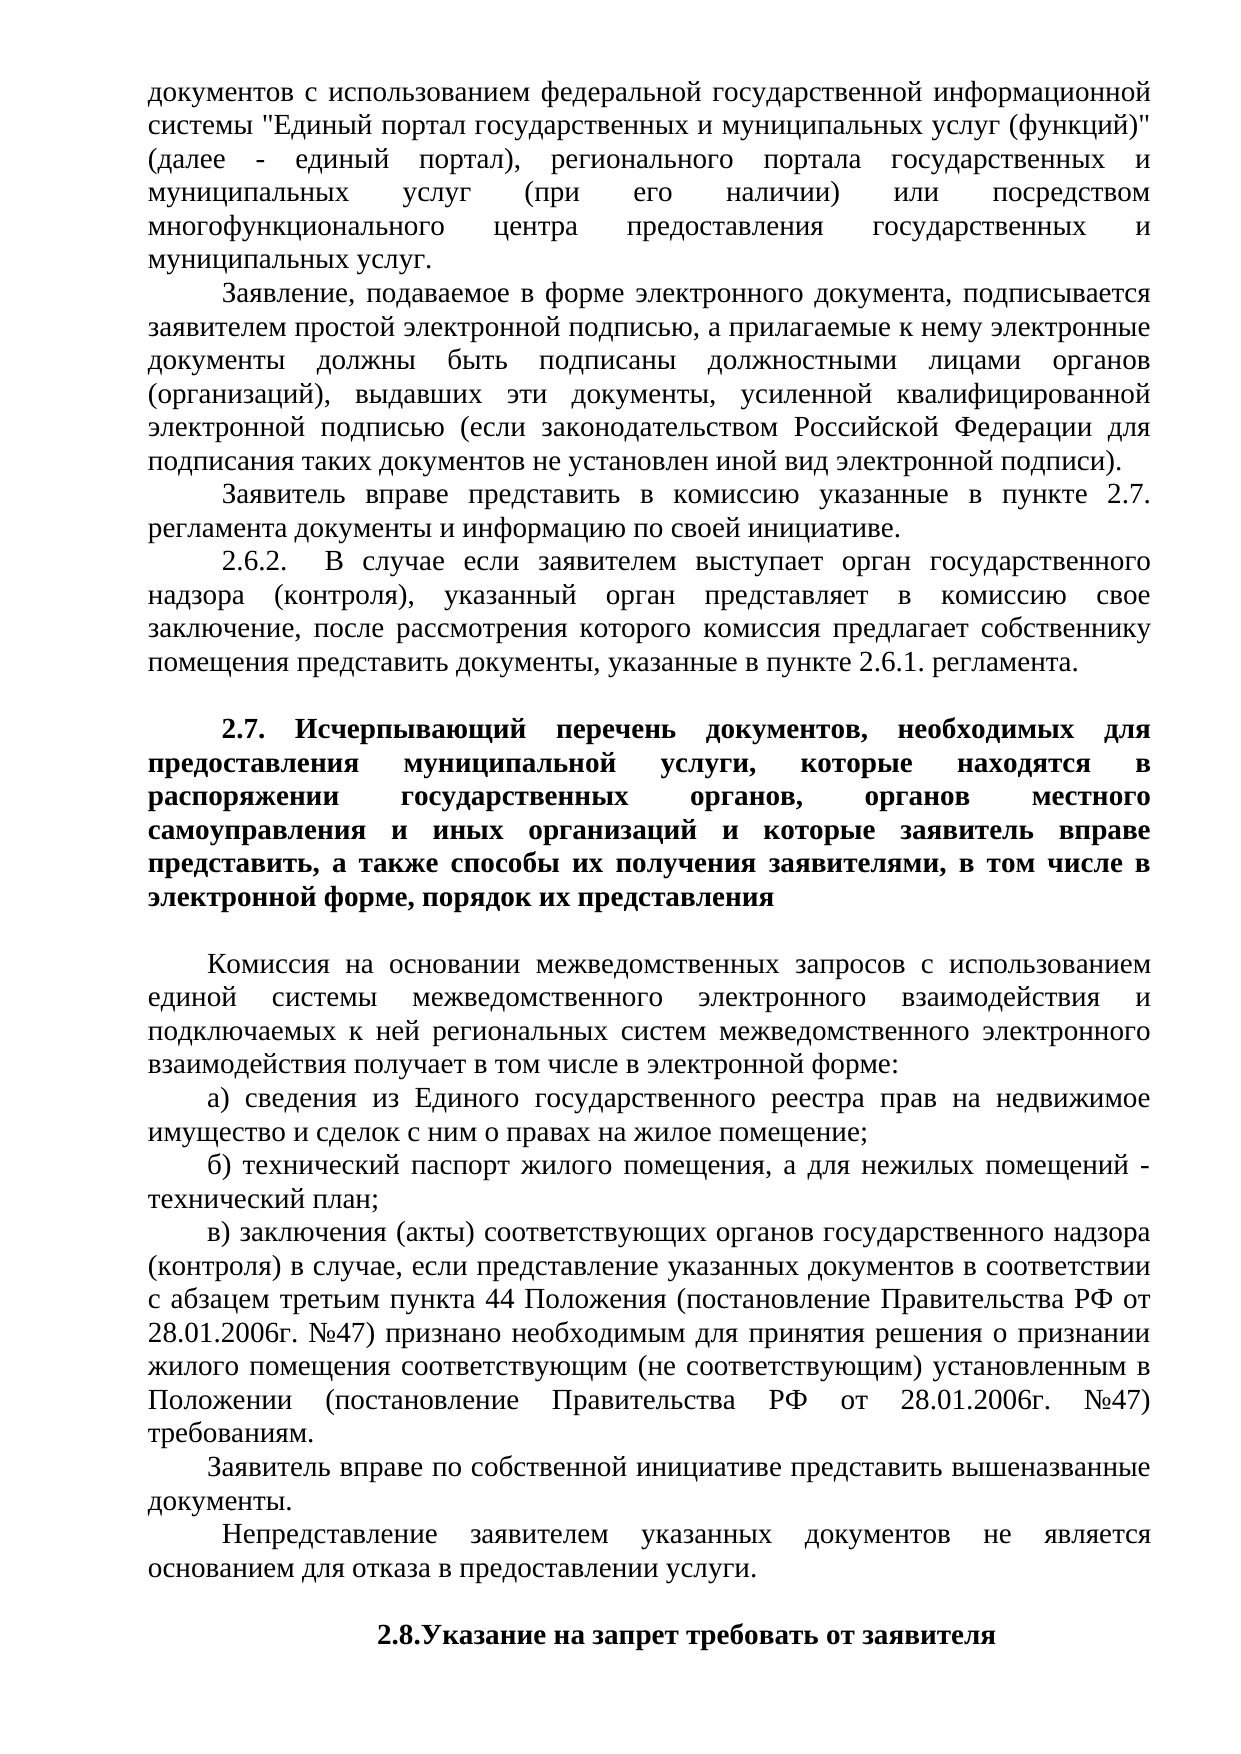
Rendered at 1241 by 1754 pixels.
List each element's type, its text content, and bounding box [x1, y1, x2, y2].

text 2.8.Указание на запрет требовать от заявителя [148, 1617, 1152, 1650]
text Заявитель вправе представить в комиссию указанные в пункте 2.7. регламента документы и информацию по своей инициативе. [148, 476, 1152, 543]
text 2.7. Исчерпывающий перечень документов, необходимых для предоставления муниципальной услуги, которые находятся в распоряжении государственных органов, органов местного самоуправления и иных организаций и которые заявитель вправе представить, а также способы их получения заявителями, в том числе в электронной форме, порядок их представления [148, 711, 1152, 912]
text в) заключения (акты) соответствующих органов государственного надзора (контроля) в случае, если представление указанных документов в соответствии с абзацем третьим пункта 44 Положения (постановление Правительства РФ от 28.01.2006г. №47) признано необходимым для принятия решения о признании жилого помещения соответствующим (не соответствующим) установленным в Положении (постановление Правительства РФ от 28.01.2006г. №47) требованиям. [148, 1214, 1152, 1449]
text б) технический паспорт жилого помещения, а для нежилых помещений - технический план; [148, 1147, 1152, 1214]
text Заявление, подаваемое в форме электронного документа, подписывается заявителем простой электронной подписью, а прилагаемые к нему электронные документы должны быть подписаны должностными лицами органов (организаций), выдавших эти документы, усиленной квалифицированной электронной подписью (если законодательством Российской Федерации для подписания таких документов не установлен иной вид электронной подписи). [148, 275, 1152, 476]
text а) сведения из Единого государственного реестра прав на недвижимое имущество и сделок с ним о правах на жилое помещение; [148, 1080, 1152, 1147]
text Непредставление заявителем указанных документов не является основанием для отказа в предоставлении услуги. [148, 1516, 1152, 1583]
text Комиссия на основании межведомственных запросов с использованием единой системы межведомственного электронного взаимодействия и подключаемых к ней региональных систем межведомственного электронного взаимодействия получает в том числе в электронной форме: [148, 946, 1152, 1080]
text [148, 74, 1152, 275]
text Заявитель вправе по собственной инициативе представить вышеназванные документы. [148, 1449, 1152, 1516]
text 2.6.2. В случае если заявителем выступает орган государственного надзора (контроля), указанный орган представляет в комиссию свое заключение, после рассмотрения которого комиссия предлагает собственнику помещения представить документы, указанные в пункте 2.6.1. регламента. [148, 543, 1152, 678]
